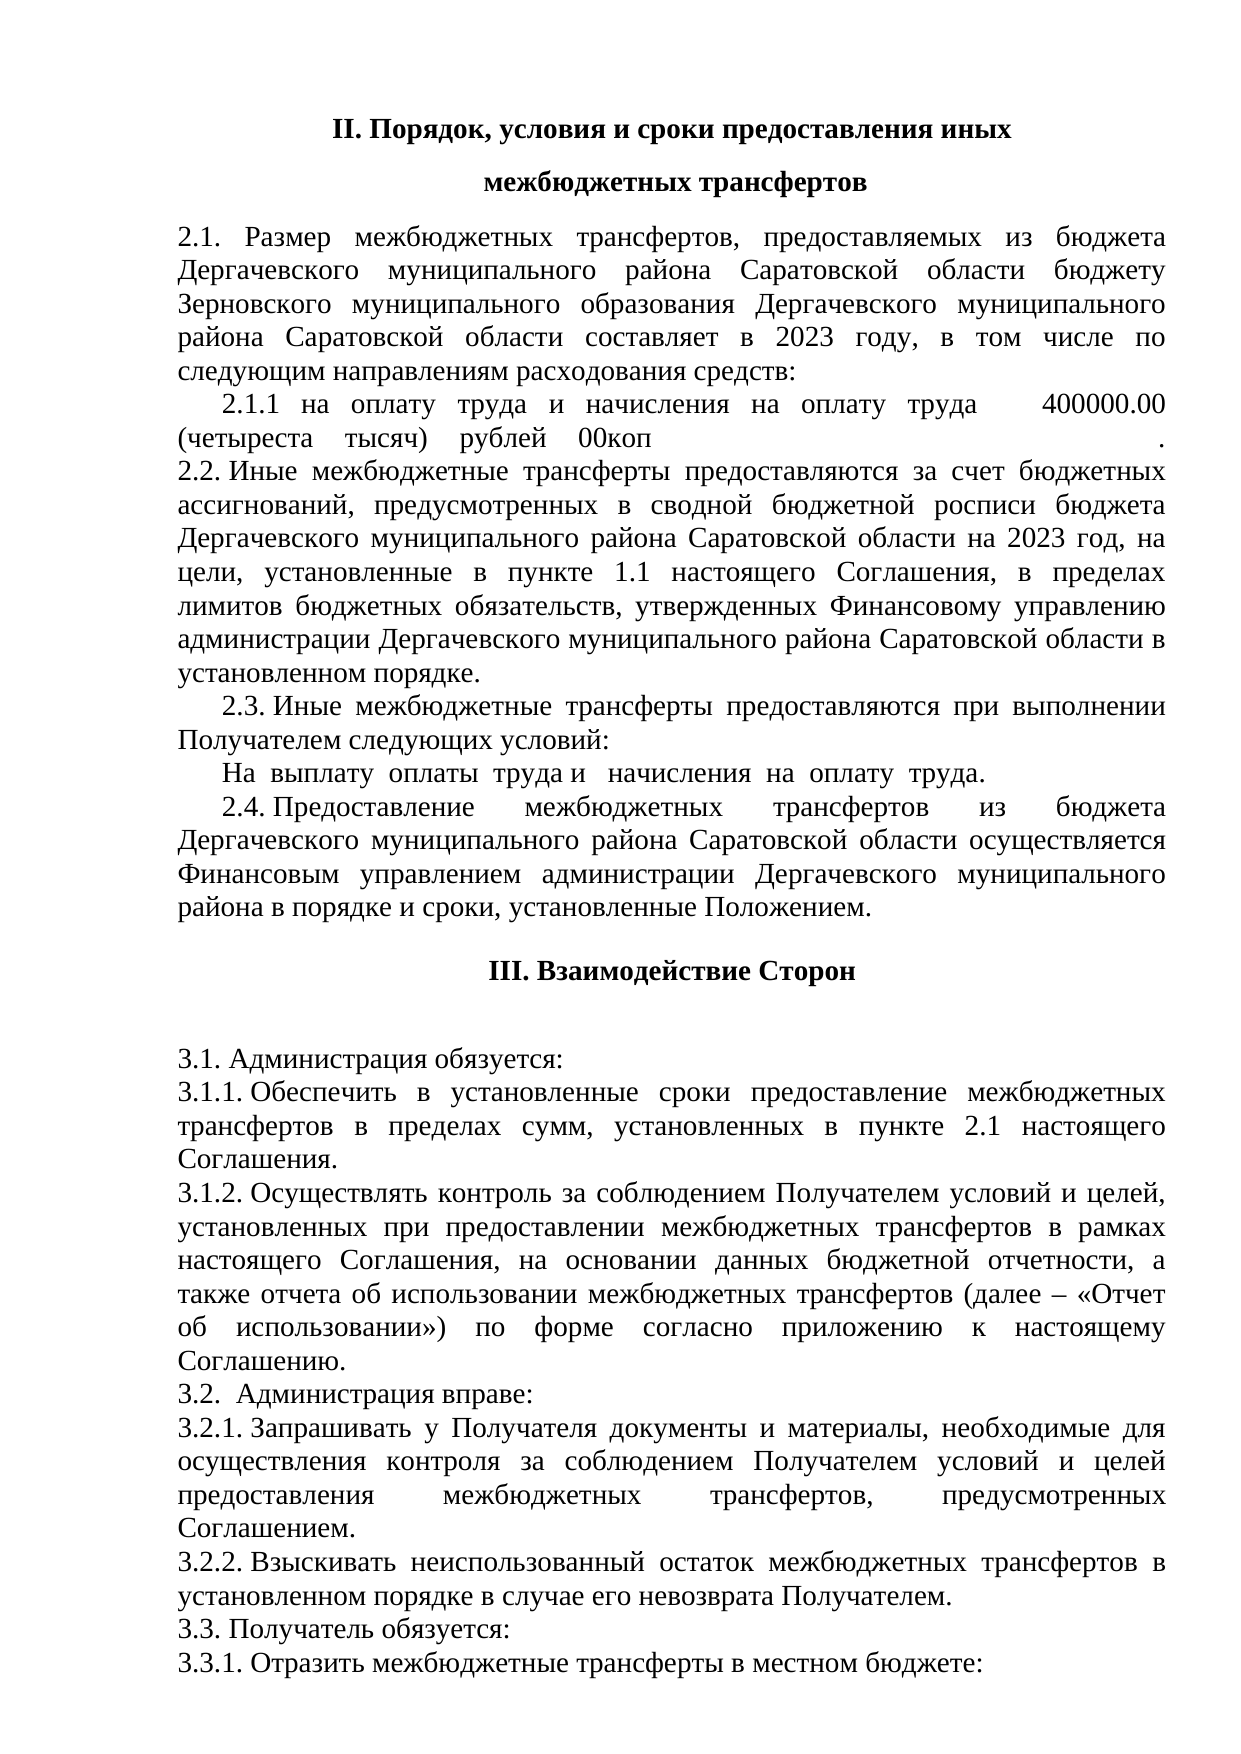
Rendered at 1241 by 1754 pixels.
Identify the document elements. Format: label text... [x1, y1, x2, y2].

text 3.1.2. Осуществлять контроль за соблюдением Получателем условий и целей, установленных при предоставлении межбюджетных трансфертов в рамках настоящего Соглашения, на основании данных бюджетной отчетности, а также отчета об использовании межбюджетных трансфертов (далее – «Отчет об использовании») по форме согласно приложению к настоящему Соглашению. [177, 1175, 1167, 1376]
text 3.1. Администрация обязуется: [177, 1041, 1167, 1074]
text 2.4. Предоставление межбюджетных трансфертов из бюджета Дергачевского муниципального района Саратовской области осуществляется Финансовым управлением администрации Дергачевского муниципального района в порядке и сроки, установленные Положением. [177, 789, 1167, 923]
text 3.3.1. Отразить межбюджетные трансферты в местном бюджете: [177, 1645, 1167, 1678]
text 3.2.2. Взыскивать неиспользованный остаток межбюджетных трансфертов в установленном порядке в случае его невозврата Получателем. [177, 1544, 1167, 1611]
text 2.1. Размер межбюджетных трансфертов, предоставляемых из бюджета Дергачевского муниципального района Саратовской области бюджету Зерновского муниципального образования Дергачевского муниципального района Саратовской области составляет в 2023 году, в том числе по следующим направлениям расходования средств: [177, 219, 1167, 386]
text 3.1.1. Обеспечить в установленные сроки предоставление межбюджетных трансфертов в пределах сумм, установленных в пункте 2.1 настоящего Соглашения. [177, 1074, 1167, 1175]
text межбюджетных трансфертов [177, 166, 1167, 198]
text III. Взаимодействие Сторон [177, 955, 1167, 987]
text 3.2.1. Запрашивать у Получателя документы и материалы, необходимые для осуществления контроля за соблюдением Получателем условий и целей предоставления межбюджетных трансфертов, предусмотренных Соглашением. [177, 1410, 1167, 1544]
text 3.2. Администрация вправе: [177, 1376, 1167, 1410]
text На выплату оплаты труда и начисления на оплату труда. [177, 755, 1167, 789]
text 3.3. Получатель обязуется: [177, 1611, 1167, 1645]
text 2.3. Иные межбюджетные трансферты предоставляются при выполнении Получателем следующих условий: [177, 688, 1167, 755]
text II. Порядок, условия и сроки предоставления иных [177, 113, 1167, 145]
text 2.1.1 на оплату труда и начисления на оплату труда 400000.00 (четыреста тысяч) рублей 00коп . 2.2. Иные межбюджетные трансферты предоставляются за счет бюджетных ассигнований, предусмотренных в сводной бюджетной росписи бюджета Дергачевского муниципального района Саратовской области на 2023 год, на цели, установленные в пункте 1.1 настоящего Соглашения, в пределах лимитов бюджетных обязательств, утвержденных Финансовому управлению администрации Дергачевского муниципального района Саратовской области в установленном порядке. [177, 386, 1167, 688]
